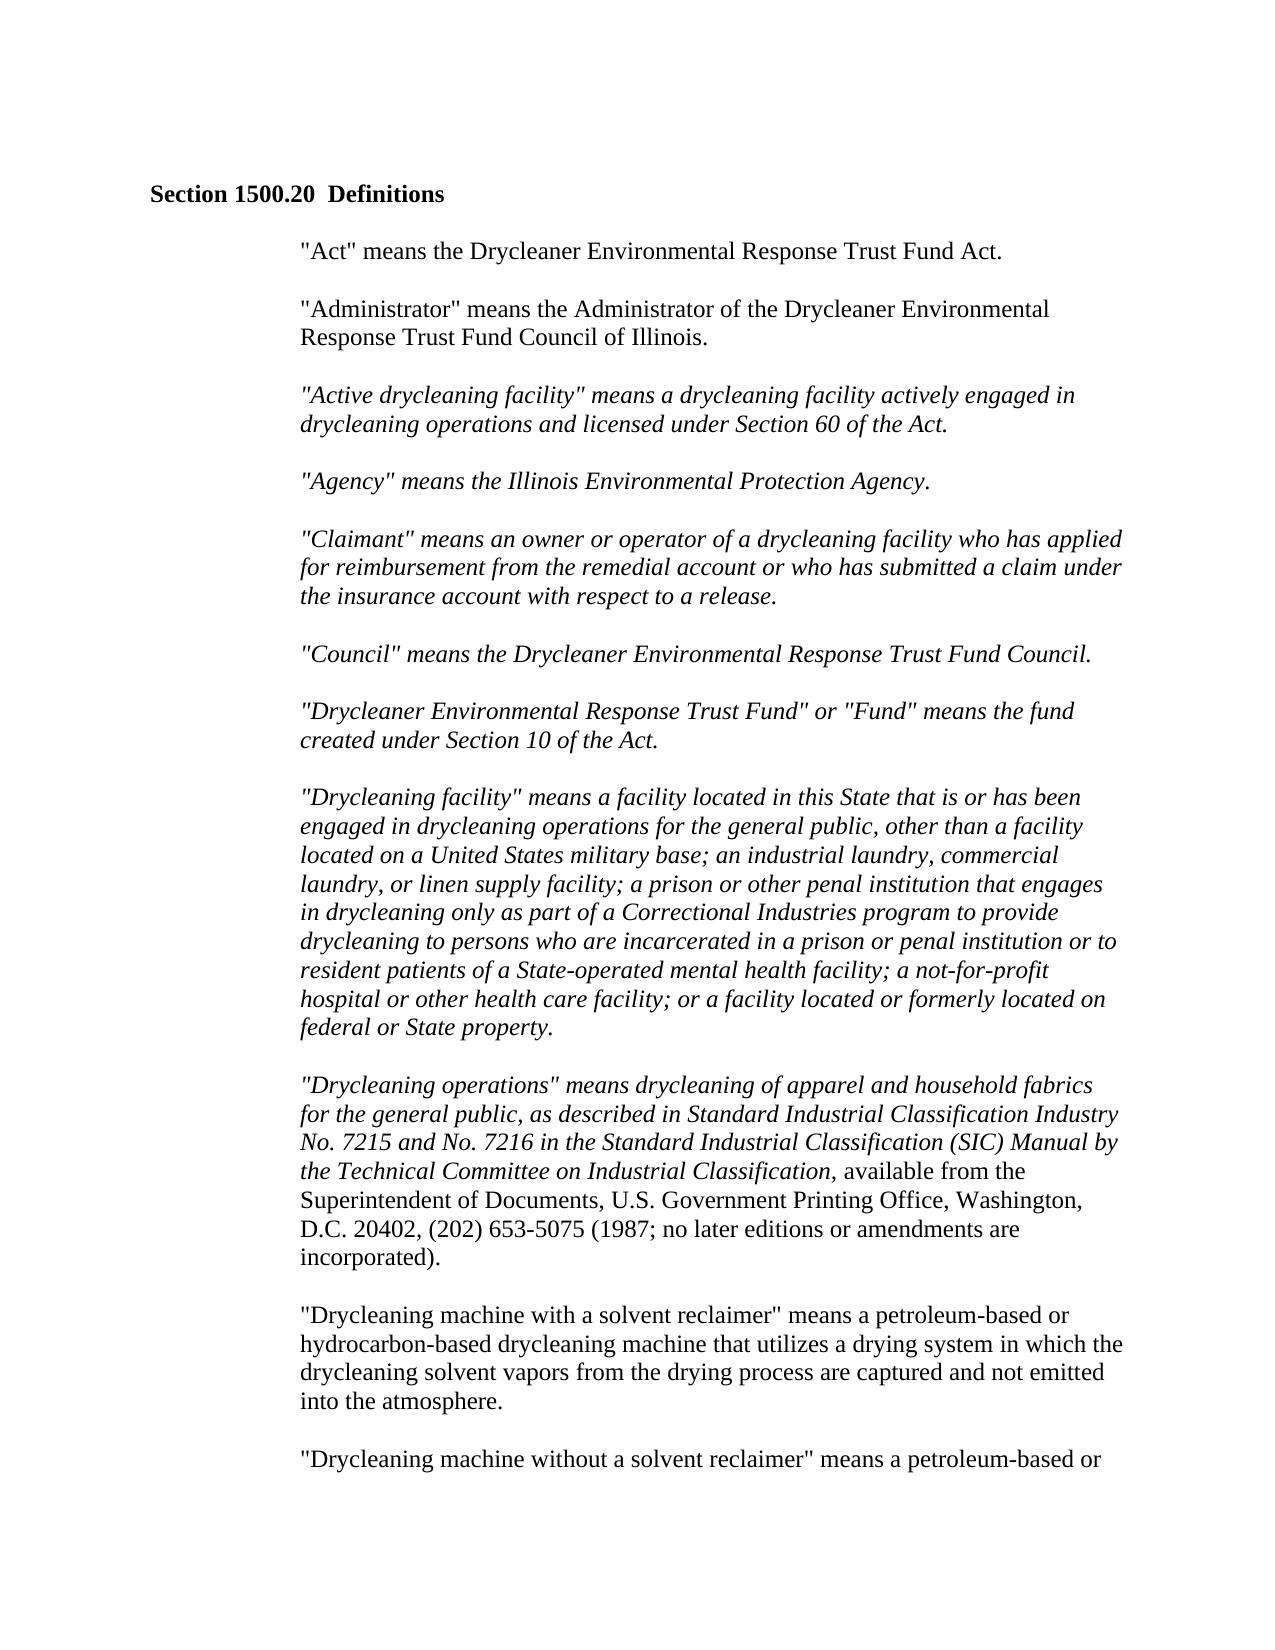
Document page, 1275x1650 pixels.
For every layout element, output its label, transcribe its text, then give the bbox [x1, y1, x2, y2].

text "Drycleaning facility" means a facility located in this State that is or has been engaged in drycleaning operations for the general public, other than a facility located on a United States military base; an industrial laundry, commercial laundry, or linen supply facility; a prison or other penal institution that engages in drycleaning only as part of a Correctional Industries program to provide drycleaning to persons who are incarcerated in a prison or penal institution or to resident patients of a State-operated mental health facility; a not-for-profit hospital or other health care facility; or a facility located or formerly located on federal or State property. [300, 782, 1125, 1041]
text "Council" means the Drycleaner Environmental Response Trust Fund Council. [300, 639, 1125, 667]
text "Agency" means the Illinois Environmental Protection Agency. [300, 466, 1125, 495]
text "Administrator" means the Administrator of the Drycleaner Environmental Response Trust Fund Council of Illinois. [300, 294, 1125, 351]
text "Active drycleaning facility" means a drycleaning facility actively engaged in drycleaning operations and licensed under Section 60 of the Act. [300, 380, 1125, 437]
text Section 1500.20 Definitions [150, 179, 1125, 207]
text "Act" means the Drycleaner Environmental Response Trust Fund Act. [300, 236, 1125, 265]
text "Drycleaner Environmental Response Trust Fund" or "Fund" means the fund created under Section 10 of the Act. [300, 696, 1125, 754]
text "Drycleaning operations" means drycleaning of apparel and household fabrics for the general public, as described in Standard Industrial Classification Industry No. 7215 and No. 7216 in the Standard Industrial Classification (SIC) Manual by the Technical Committee on Industrial Classification, available from the Superintendent of Documents, U.S. Government Printing Office, Washington, D.C. 20402, (202) 653-5075 (1987; no later editions or amendments are incorporated). [300, 1070, 1125, 1271]
text "Drycleaning machine with a solvent reclaimer" means a petroleum-based or hydrocarbon-based drycleaning machine that utilizes a drying system in which the drycleaning solvent vapors from the drying process are captured and not emitted into the atmosphere. [225, 1300, 1125, 1415]
text "Claimant" means an owner or operator of a drycleaning facility who has applied for reimbursement from the remedial account or who has submitted a claim under the insurance account with respect to a release. [300, 524, 1125, 610]
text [225, 1444, 1125, 1472]
